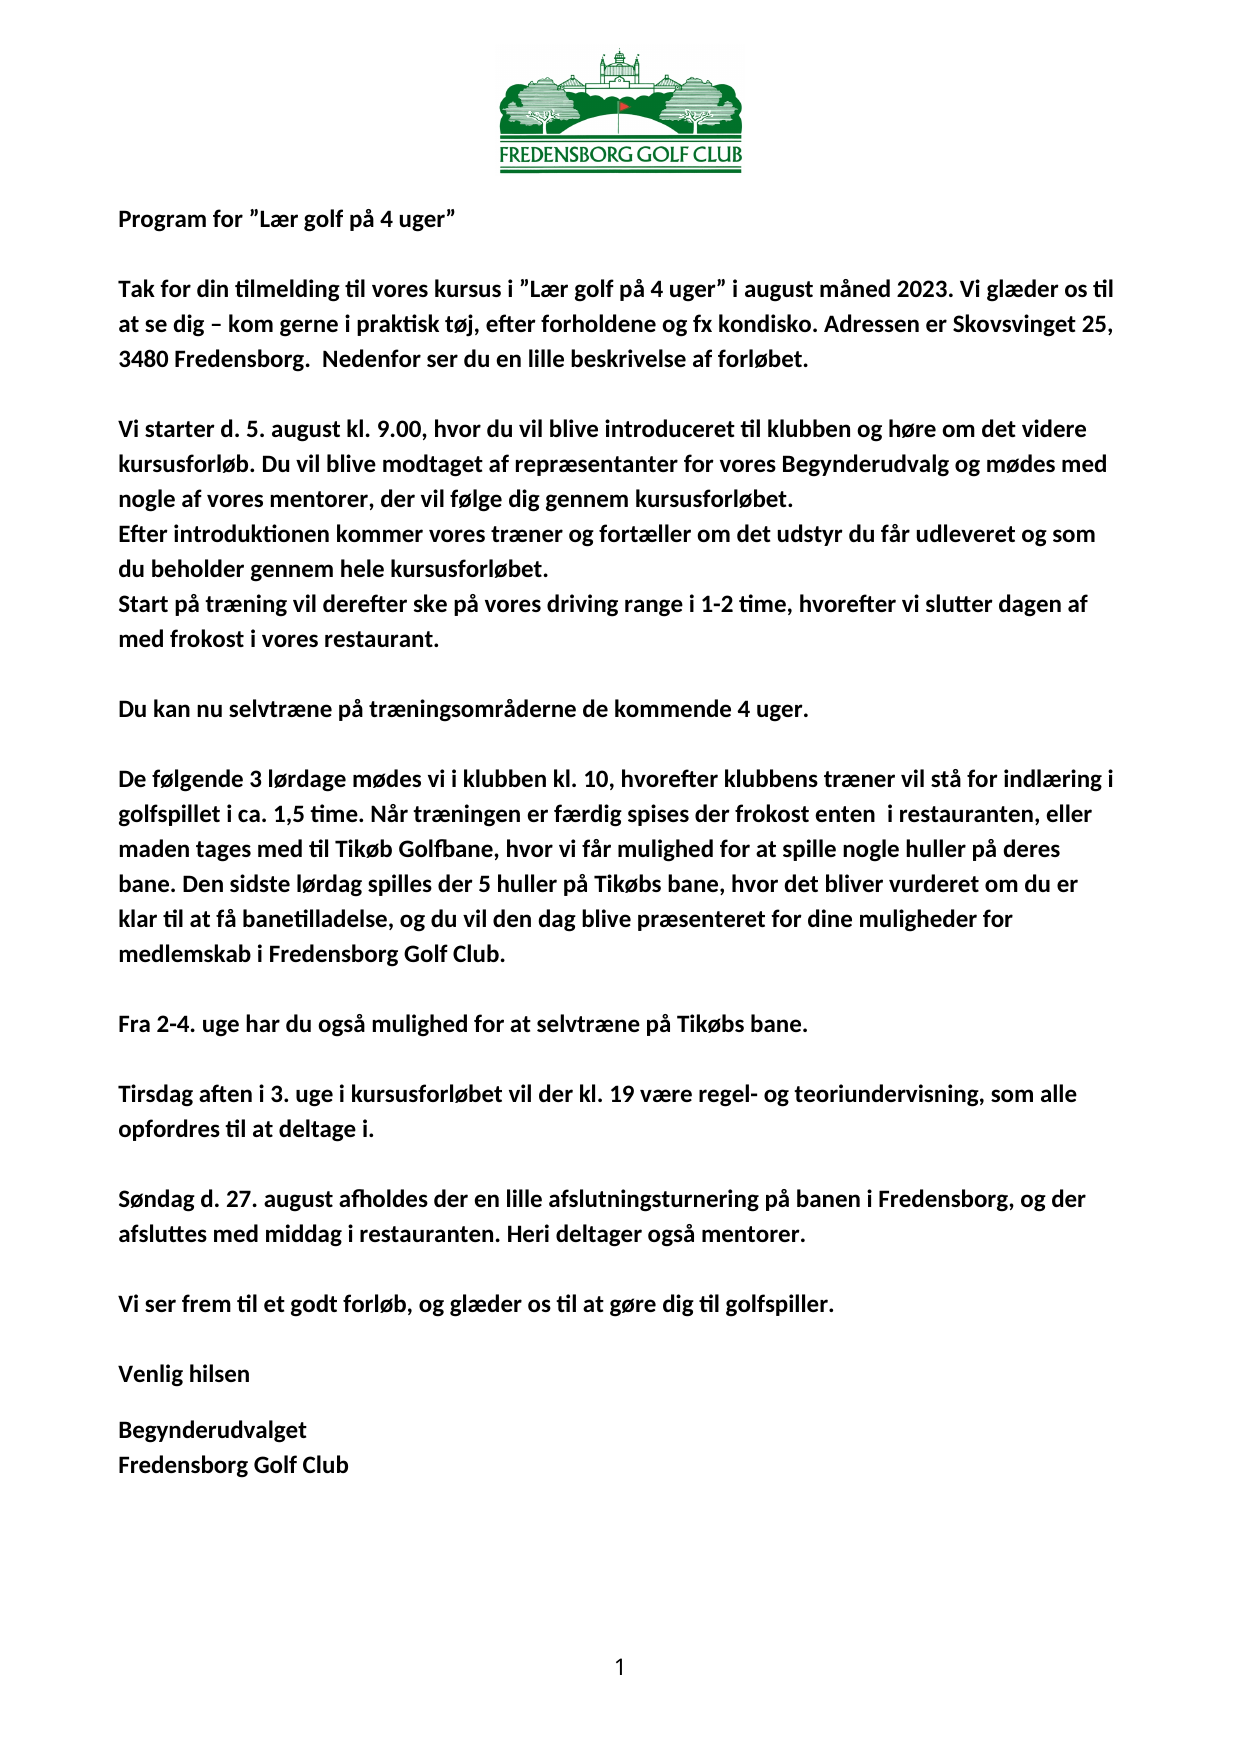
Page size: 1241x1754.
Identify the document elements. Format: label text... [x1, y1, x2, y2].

text Begynderudvalget Fredensborg Golf Club [118, 1414, 1122, 1512]
picture [495, 44, 745, 176]
text Program for ”Lær golf på 4 uger” Tak for din tilmelding til vores kursus i ”Lær golf på 4 uger” i august måned 2023. Vi glæder os til at se dig – kom gerne i praktisk tøj, efter forholdene og fx kondisko. Adressen er Skovsvinget 25, 3480 Fredensborg. Nedenfor ser du en lille beskrivelse af forløbet. Vi starter d. 5. august kl. 9.00, hvor du vil blive introduceret til klubben og høre om det videre kursusforløb. Du vil blive modtaget af repræsentanter for vores Begynderudvalg og mødes med nogle af vores mentorer, der vil følge dig gennem kursusforløbet. Efter introduktionen kommer vores træner og fortæller om det udstyr du får udleveret og som du beholder gennem hele kursusforløbet. Start på træning vil derefter ske på vores driving range i 1-2 time, hvorefter vi slutter dagen af med frokost i vores restaurant. Du kan nu selvtræne på træningsområderne de kommende 4 uger. De følgende 3 lørdage mødes vi i klubben kl. 10, hvorefter klubbens træner vil stå for indlæring i golfspillet i ca. 1,5 time. Når træningen er færdig spises der frokost enten i restauranten, eller maden tages med til Tikøb Golfbane, hvor vi får mulighed for at spille nogle huller på deres bane. Den sidste lørdag spilles der 5 huller på Tikøbs bane, hvor det bliver vurderet om du er klar til at få banetilladelse, og du vil den dag blive præsenteret for dine muligheder for medlemskab i Fredensborg Golf Club. Fra 2-4. uge har du også mulighed for at selvtræne på Tikøbs bane. Tirsdag aften i 3. uge i kursusforløbet vil der kl. 19 være regel- og teoriundervisning, som alle opfordres til at deltage i. Søndag d. 27. august afholdes der en lille afslutningsturnering på banen i Fredensborg, og der afsluttes med middag i restauranten. Heri deltager også mentorer. Vi ser frem til et godt forløb, og glæder os til at gøre dig til golfspiller. Venlig hilsen [118, 203, 1122, 1389]
